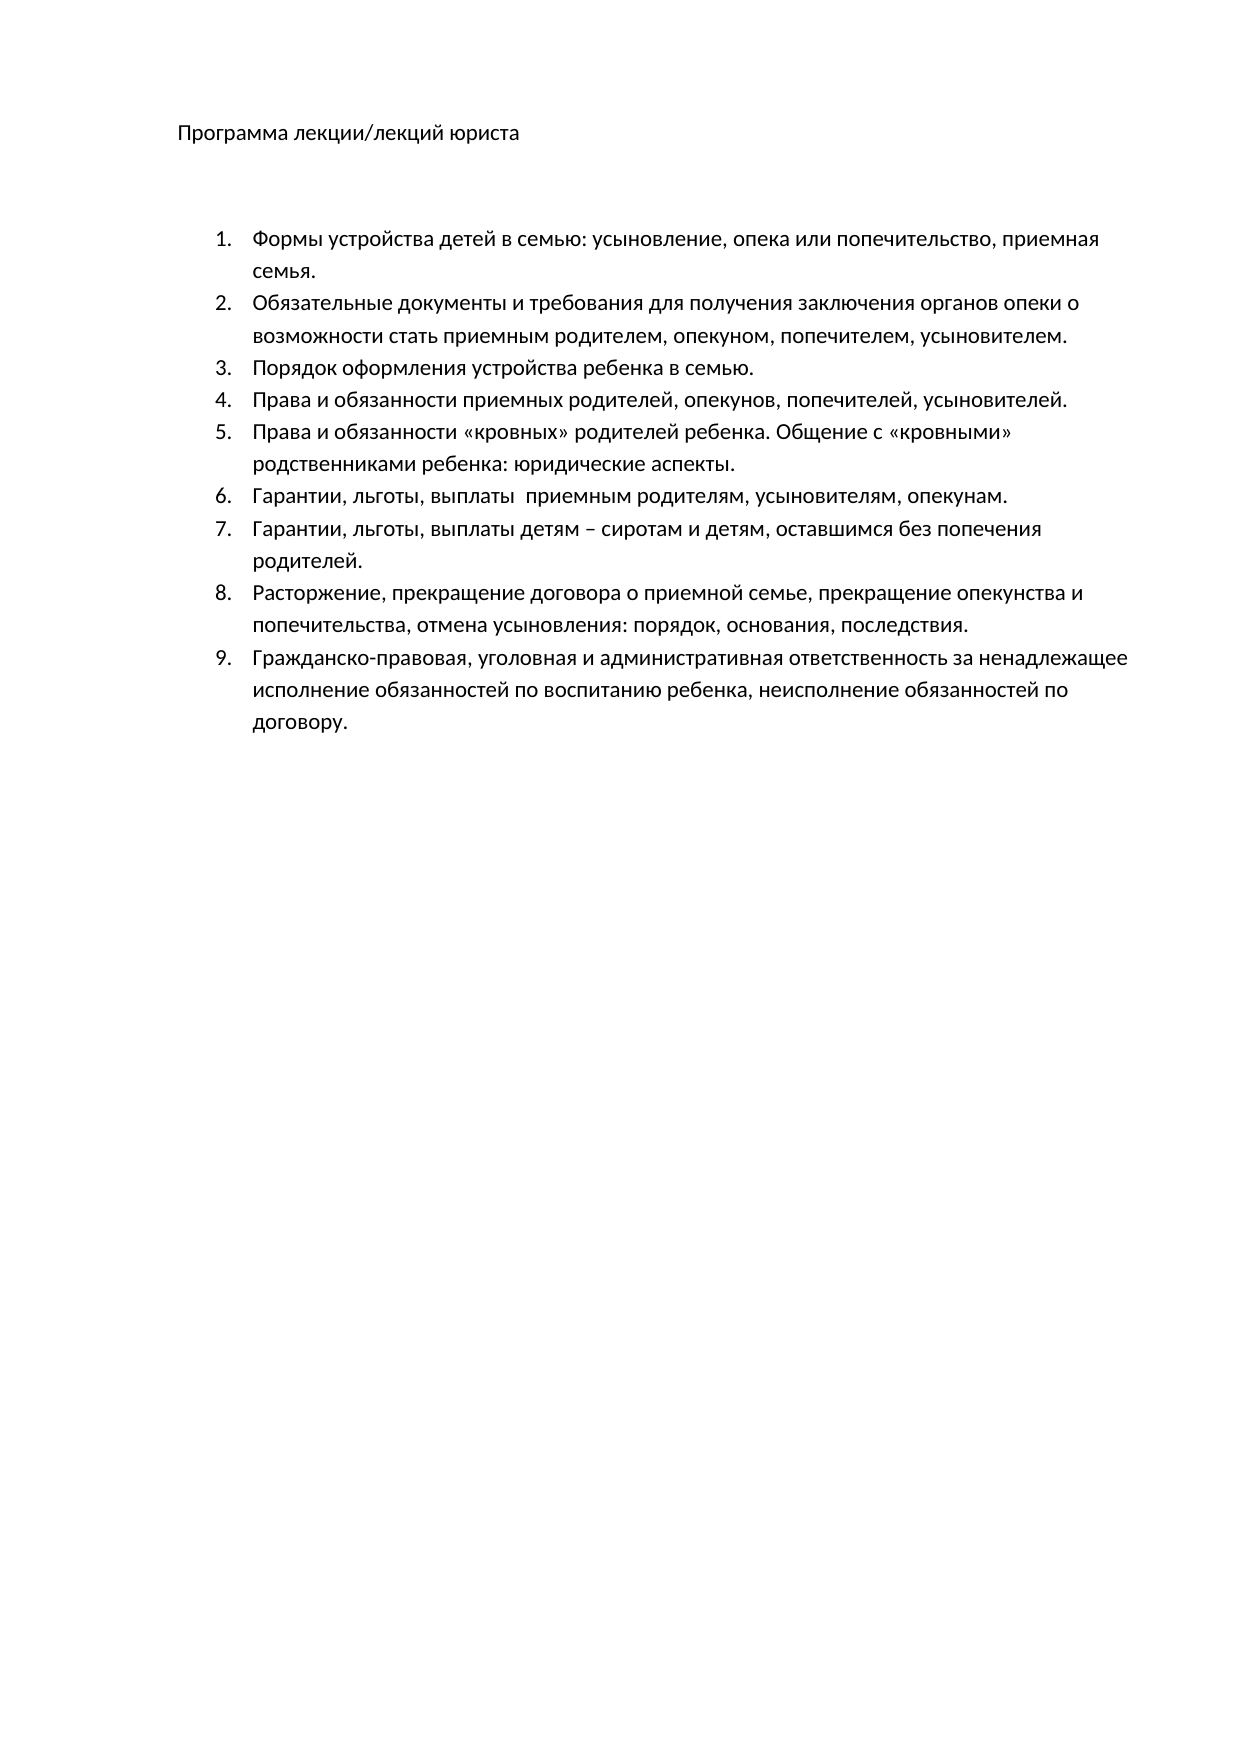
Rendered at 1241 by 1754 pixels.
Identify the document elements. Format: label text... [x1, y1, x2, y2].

list Расторжение, прекращение договора о приемной семье, прекращение опекунства и попечительства, отмена усыновления: порядок, основания, последствия. [215, 578, 1152, 638]
list Обязательные документы и требования для получения заключения органов опеки о возможности стать приемным родителем, опекуном, попечителем, усыновителем. [215, 288, 1152, 349]
list Права и обязанности приемных родителей, опекунов, попечителей, усыновителей. [215, 385, 1152, 413]
list Гарантии, льготы, выплаты детям – сиротам и детям, оставшимся без попечения родителей. [215, 514, 1152, 574]
list Порядок оформления устройства ребенка в семью. [215, 353, 1152, 381]
text Программа лекции/лекций юриста [177, 118, 1152, 146]
list Гарантии, льготы, выплаты приемным родителям, усыновителям, опекунам. [215, 482, 1152, 510]
list Права и обязанности «кровных» родителей ребенка. Общение с «кровными» родственниками ребенка: юридические аспекты. [215, 417, 1152, 477]
list Формы устройства детей в семью: усыновление, опека или попечительство, приемная семья. [215, 224, 1152, 284]
list Гражданско-правовая, уголовная и административная ответственность за ненадлежащее исполнение обязанностей по воспитанию ребенка, неисполнение обязанностей по договору. [215, 643, 1152, 735]
